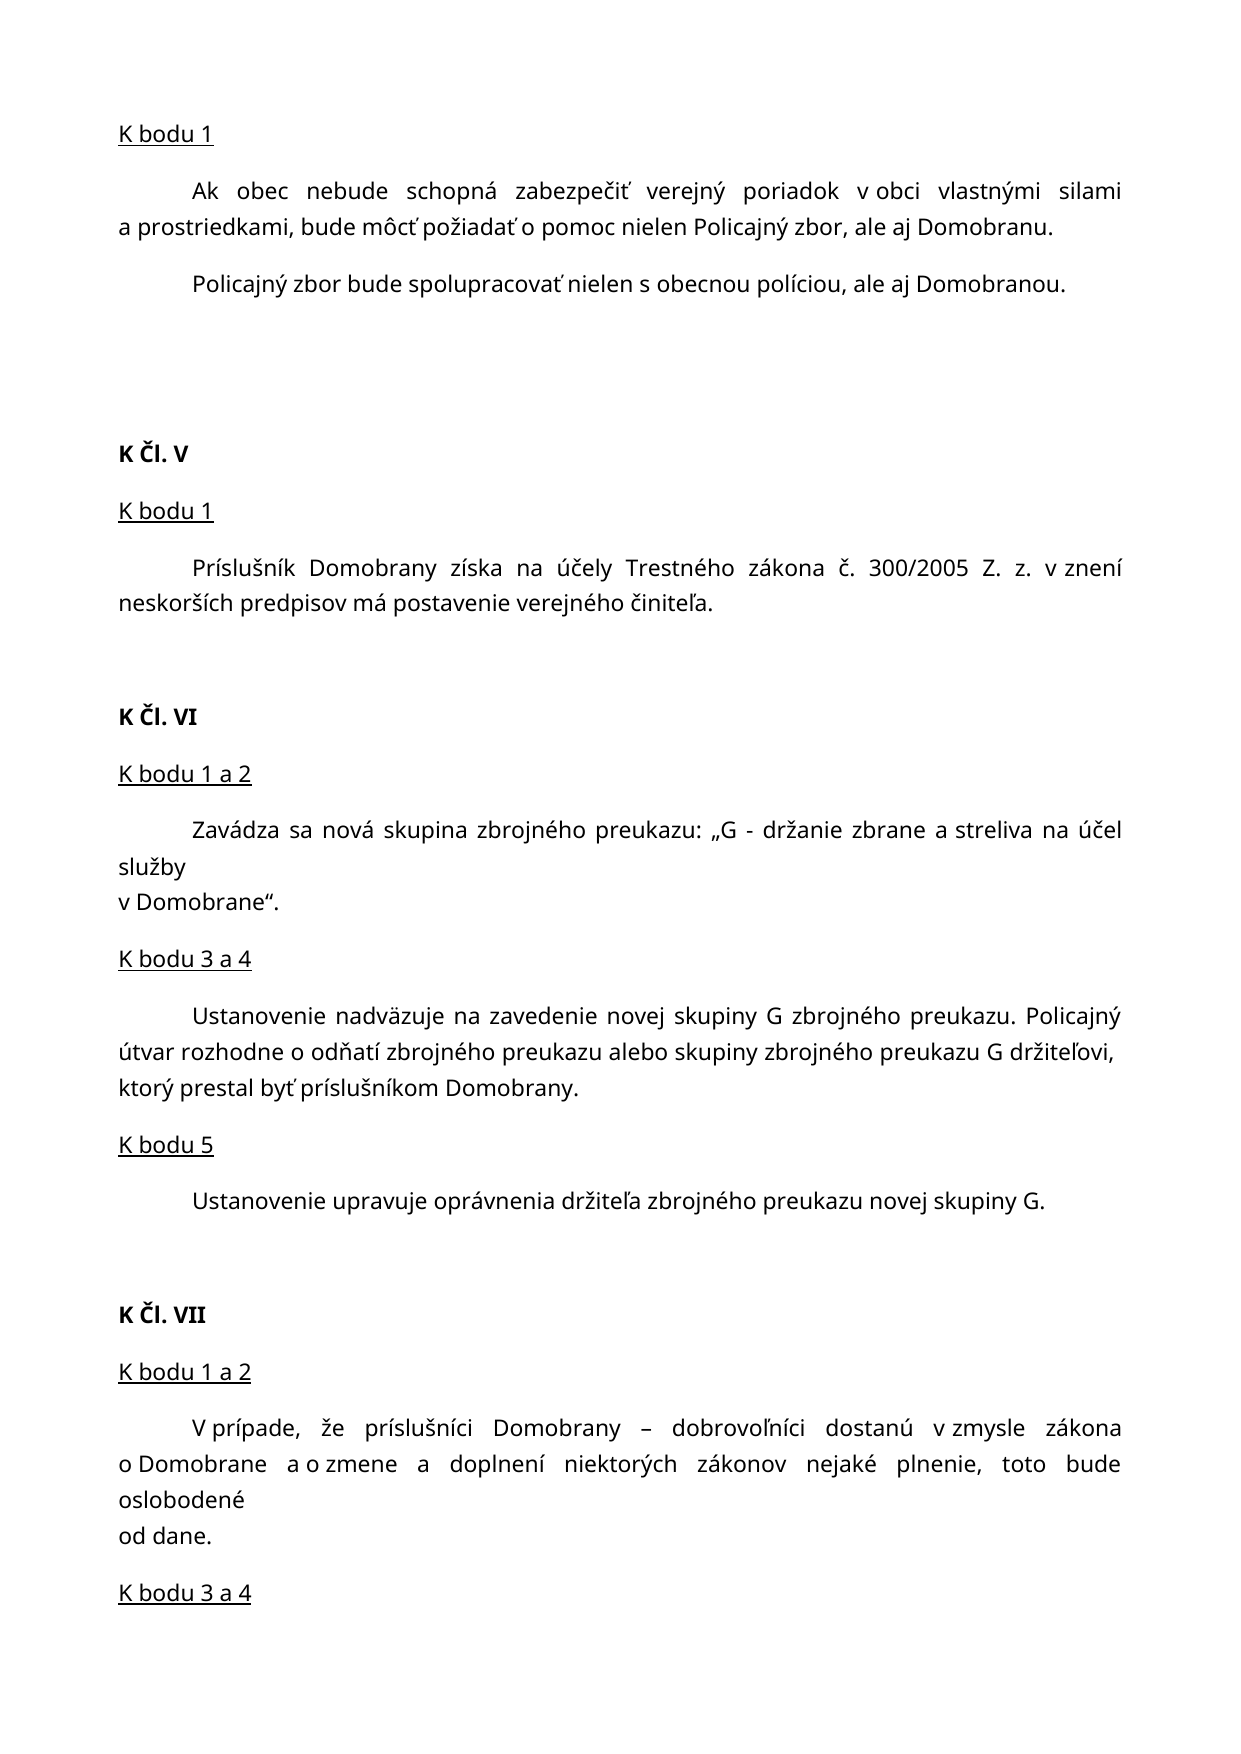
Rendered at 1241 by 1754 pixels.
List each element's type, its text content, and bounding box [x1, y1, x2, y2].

text V prípade, že príslušníci Domobrany – dobrovoľníci dostanú v zmysle zákona o Domobrane a o zmene a doplnení niektorých zákonov nejaké plnenie, toto bude oslobodené od dane. [118, 1412, 1122, 1551]
text Policajný zbor bude spolupracovať nielen s obecnou políciou, ale aj Domobranou. [118, 268, 1122, 299]
text K bodu 1 a 2 [118, 758, 1122, 789]
text Ustanovenie nadväzuje na zavedenie novej skupiny G zbrojného preukazu. Policajný útvar rozhodne o odňatí zbrojného preukazu alebo skupiny zbrojného preukazu G držiteľovi, ktorý prestal byť príslušníkom Domobrany. [118, 1000, 1122, 1103]
text K bodu 1 [118, 495, 1122, 526]
text K bodu 3 a 4 [118, 1577, 1122, 1608]
text Príslušník Domobrany získa na účely Trestného zákona č. 300/2005 Z. z. v znení neskorších predpisov má postavenie verejného činiteľa. [118, 551, 1122, 619]
text K bodu 5 [118, 1128, 1122, 1160]
text K bodu 1 [118, 118, 1122, 149]
text Zavádza sa nová skupina zbrojného preukazu: „G - držanie zbrane a streliva na účel služby v Domobrane“. [118, 814, 1122, 918]
text K Čl. V [118, 438, 1122, 469]
text Ak obec nebude schopná zabezpečiť verejný poriadok v obci vlastnými silami a prostriedkami, bude môcť požiadať o pomoc nielen Policajný zbor, ale aj Domobranu. [118, 175, 1122, 242]
text K bodu 1 a 2 [118, 1356, 1122, 1387]
text Ustanovenie upravuje oprávnenia držiteľa zbrojného preukazu novej skupiny G. [118, 1185, 1122, 1217]
text K Čl. VII [118, 1299, 1122, 1330]
text K Čl. VI [118, 701, 1122, 732]
text K bodu 3 a 4 [118, 943, 1122, 974]
